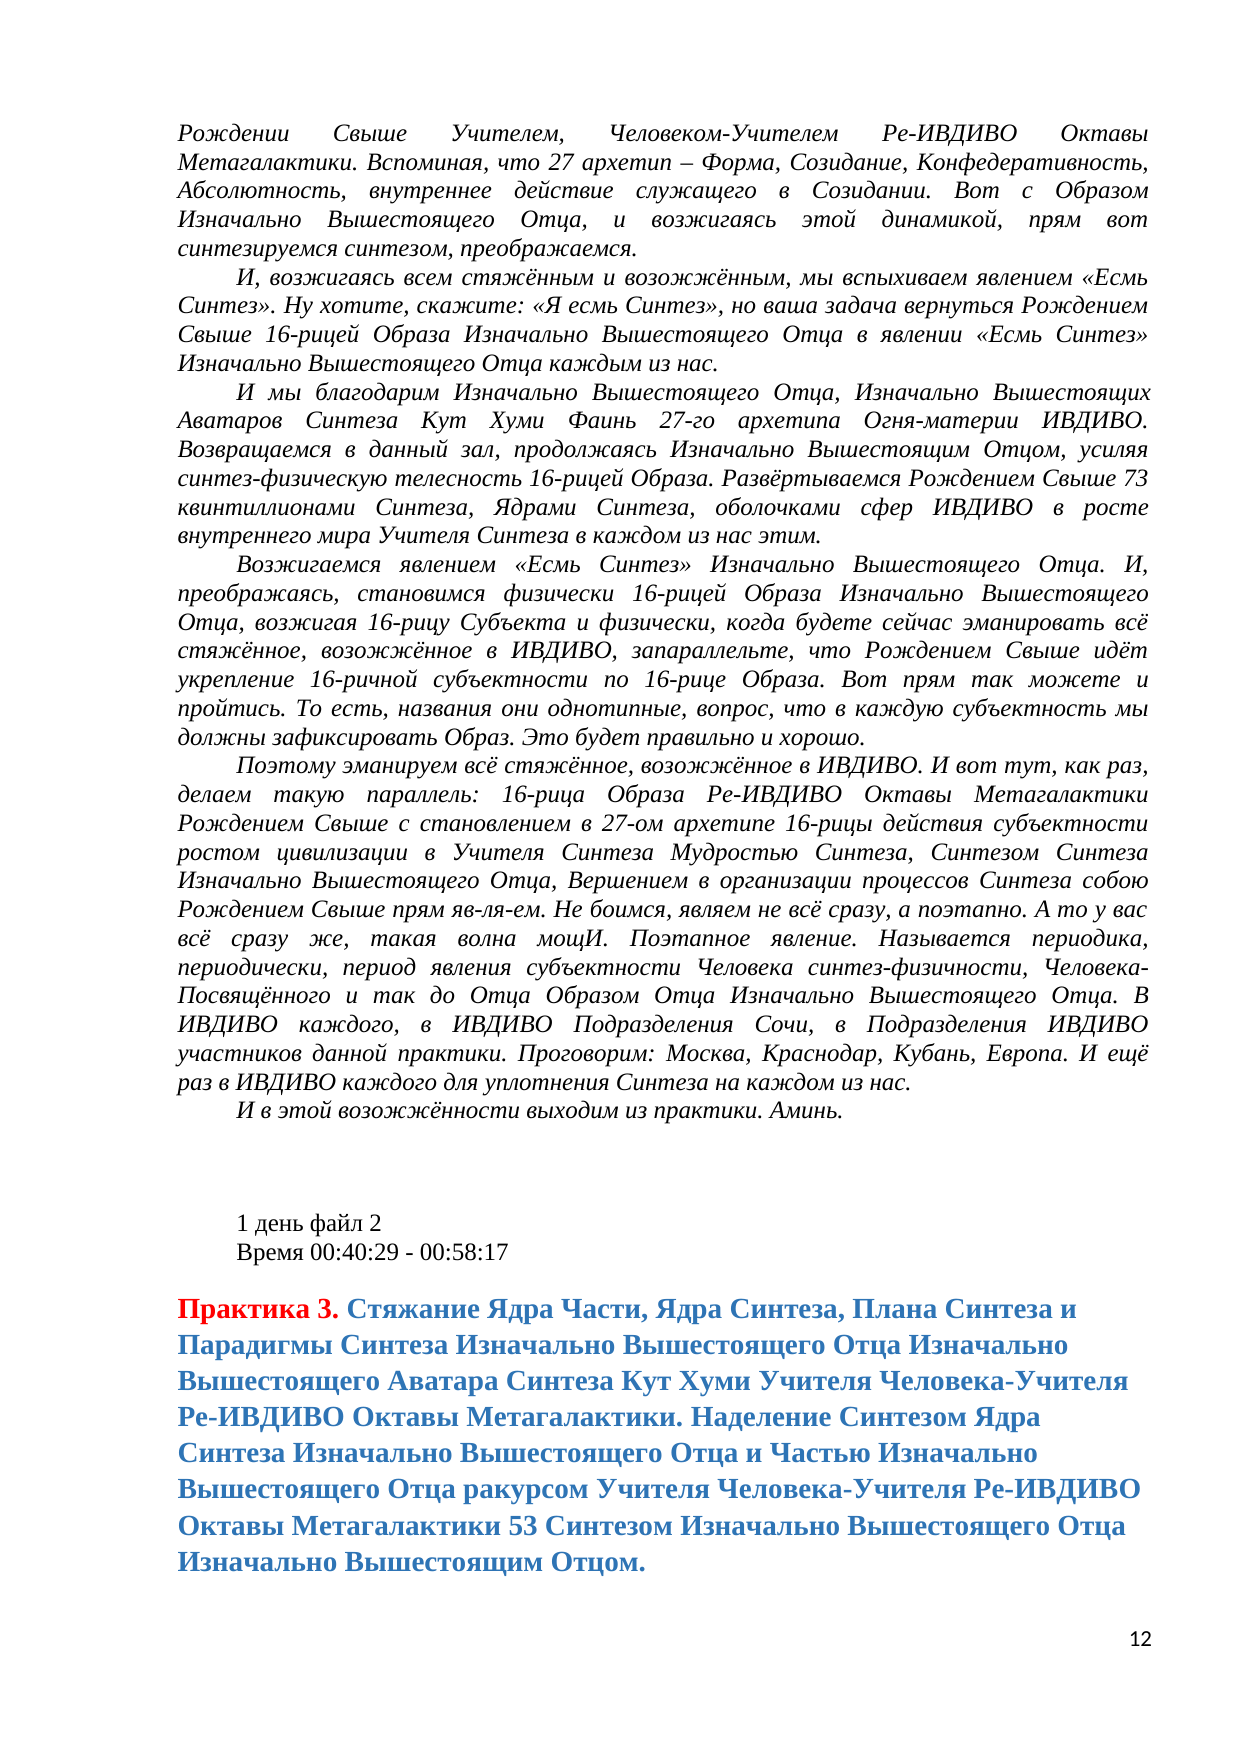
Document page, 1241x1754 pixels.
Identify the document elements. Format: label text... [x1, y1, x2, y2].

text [177, 118, 1152, 262]
text И в этой возожжённости выходим из практики. Аминь. [177, 1096, 1152, 1124]
text Возжигаемся явлением «Есмь Синтез» Изначально Вышестоящего Отца. И, преображаясь, становимся физически 16-рицей Образа Изначально Вышестоящего Отца, возжигая 16-рицу Субъекта и физически, когда будете сейчас эманировать всё стяжённое, возожжённое в ИВДИВО, запараллельте, что Рождением Свыше идёт укрепление 16-ричной субъектности по 16-рице Образа. Вот прям так можете и пройтись. То есть, названия они однотипные, вопрос, что в каждую субъектность мы должны зафиксировать Образ. Это будет правильно и хорошо. [177, 549, 1152, 751]
text И мы благодарим Изначально Вышестоящего Отца, Изначально Вышестоящих Аватаров Синтеза Кут Хуми Фаинь 27-го архетипа Огня-материи ИВДИВО. Возвращаемся в данный зал, продолжаясь Изначально Вышестоящим Отцом, усиляя синтез-физическую телесность 16-рицей Образа. Развёртываемся Рождением Свыше 73 квинтиллионами Синтеза, Ядрами Синтеза, оболочками сфер ИВДИВО в росте внутреннего мира Учителя Синтеза в каждом из нас этим. [177, 377, 1152, 549]
text И, возжигаясь всем стяжённым и возожжённым, мы вспыхиваем явлением «Есмь Синтез». Ну хотите, скажите: «Я есмь Синтез», но ваша задача вернуться Рождением Свыше 16-рицей Образа Изначально Вышестоящего Отца в явлении «Есмь Синтез» Изначально Вышестоящего Отца каждым из нас. [177, 262, 1152, 377]
text Время 00:40:29 - 00:58:17 [236, 1237, 1152, 1266]
text 1 день файл 2 [236, 1208, 1152, 1237]
text Поэтому эманируем всё стяжённое, возожжённое в ИВДИВО. И вот тут, как раз, делаем такую параллель: 16-рица Образа Ре-ИВДИВО Октавы Метагалактики Рождением Свыше с становлением в 27-ом архетипе 16-рицы действия субъектности ростом цивилизации в Учителя Синтеза Мудростью Синтеза, Синтезом Синтеза Изначально Вышестоящего Отца, Вершением в организации процессов Синтеза собою Рождением Свыше прям яв-ля-ем. Не боимся, являем не всё сразу, а поэтапно. А то у вас всё сразу же, такая волна мощИ. Поэтапное явление. Называется периодика, периодически, период явления субъектности Человека синтез-физичности, Человека-Посвящённого и так до Отца Образом Отца Изначально Вышестоящего Отца. В ИВДИВО каждого, в ИВДИВО Подразделения Сочи, в Подразделения ИВДИВО участников данной практики. Проговорим: Москва, Краснодар, Кубань, Европа. И ещё раз в ИВДИВО каждого для уплотнения Синтеза на каждом из нас. [177, 751, 1152, 1096]
subtitle Практика 3. Стяжание Ядра Части, Ядра Синтеза, Плана Синтеза и Парадигмы Синтеза Изначально Вышестоящего Отца Изначально Вышестоящего Аватара Синтеза Кут Хуми Учителя Человека-Учителя Ре-ИВДИВО Октавы Метагалактики. Наделение Синтезом Ядра Синтеза Изначально Вышестоящего Отца и Частью Изначально Вышестоящего Отца ракурсом Учителя Человека-Учителя Ре-ИВДИВО Октавы Метагалактики 53 Синтезом Изначально Вышестоящего Отца Изначально Вышестоящим Отцом. [177, 1291, 1152, 1577]
